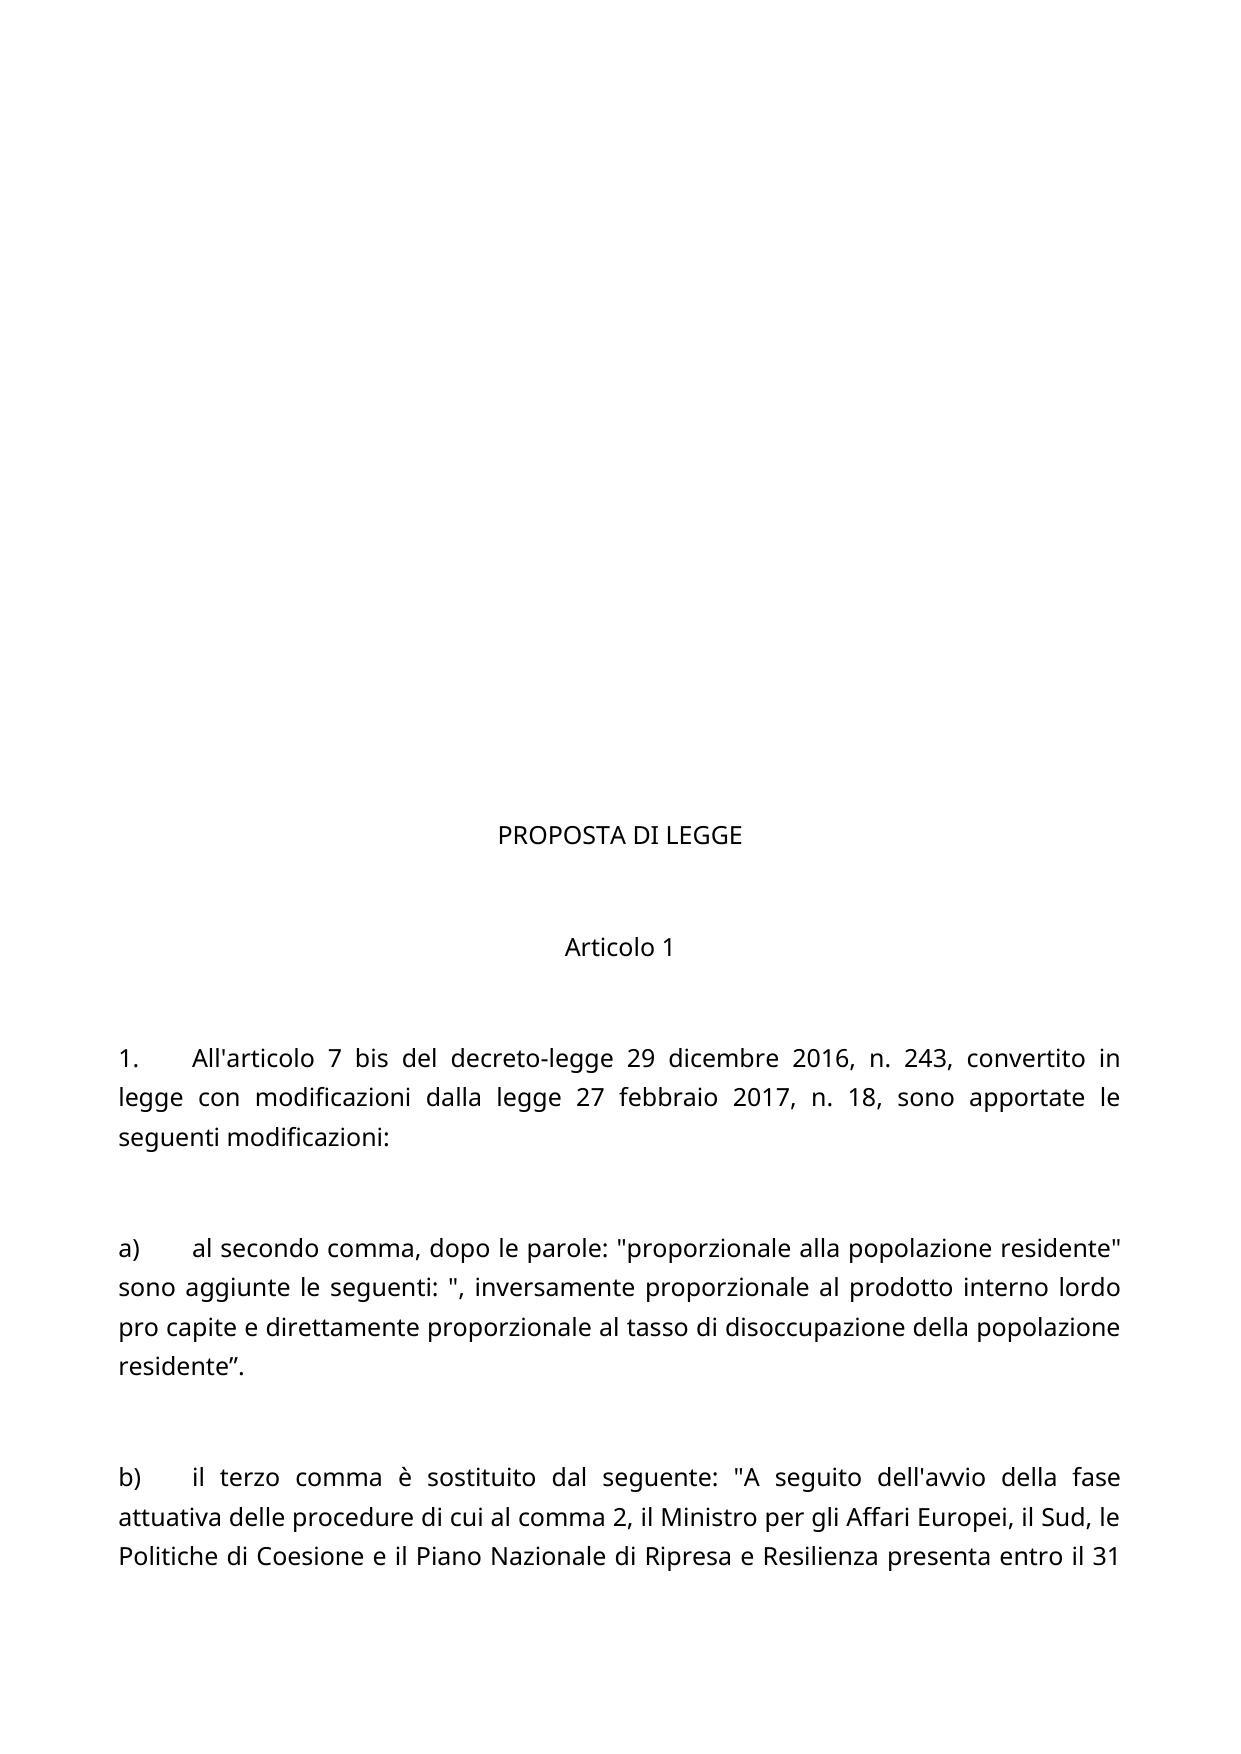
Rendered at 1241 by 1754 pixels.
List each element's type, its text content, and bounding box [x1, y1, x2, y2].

text PROPOSTA DI LEGGE [118, 818, 1122, 852]
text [118, 1460, 1122, 1572]
text a) al secondo comma, dopo le parole: "proporzionale alla popolazione residente" sono aggiunte le seguenti: ", inversamente proporzionale al prodotto interno lordo pro capite e direttamente proporzionale al tasso di disoccupazione della popolazione residente”. [118, 1231, 1122, 1382]
text Articolo 1 [118, 929, 1122, 963]
text 1. All'articolo 7 bis del decreto-legge 29 dicembre 2016, n. 243, convertito in legge con modificazioni dalla legge 27 febbraio 2017, n. 18, sono apportate le seguenti modificazioni: [118, 1041, 1122, 1153]
